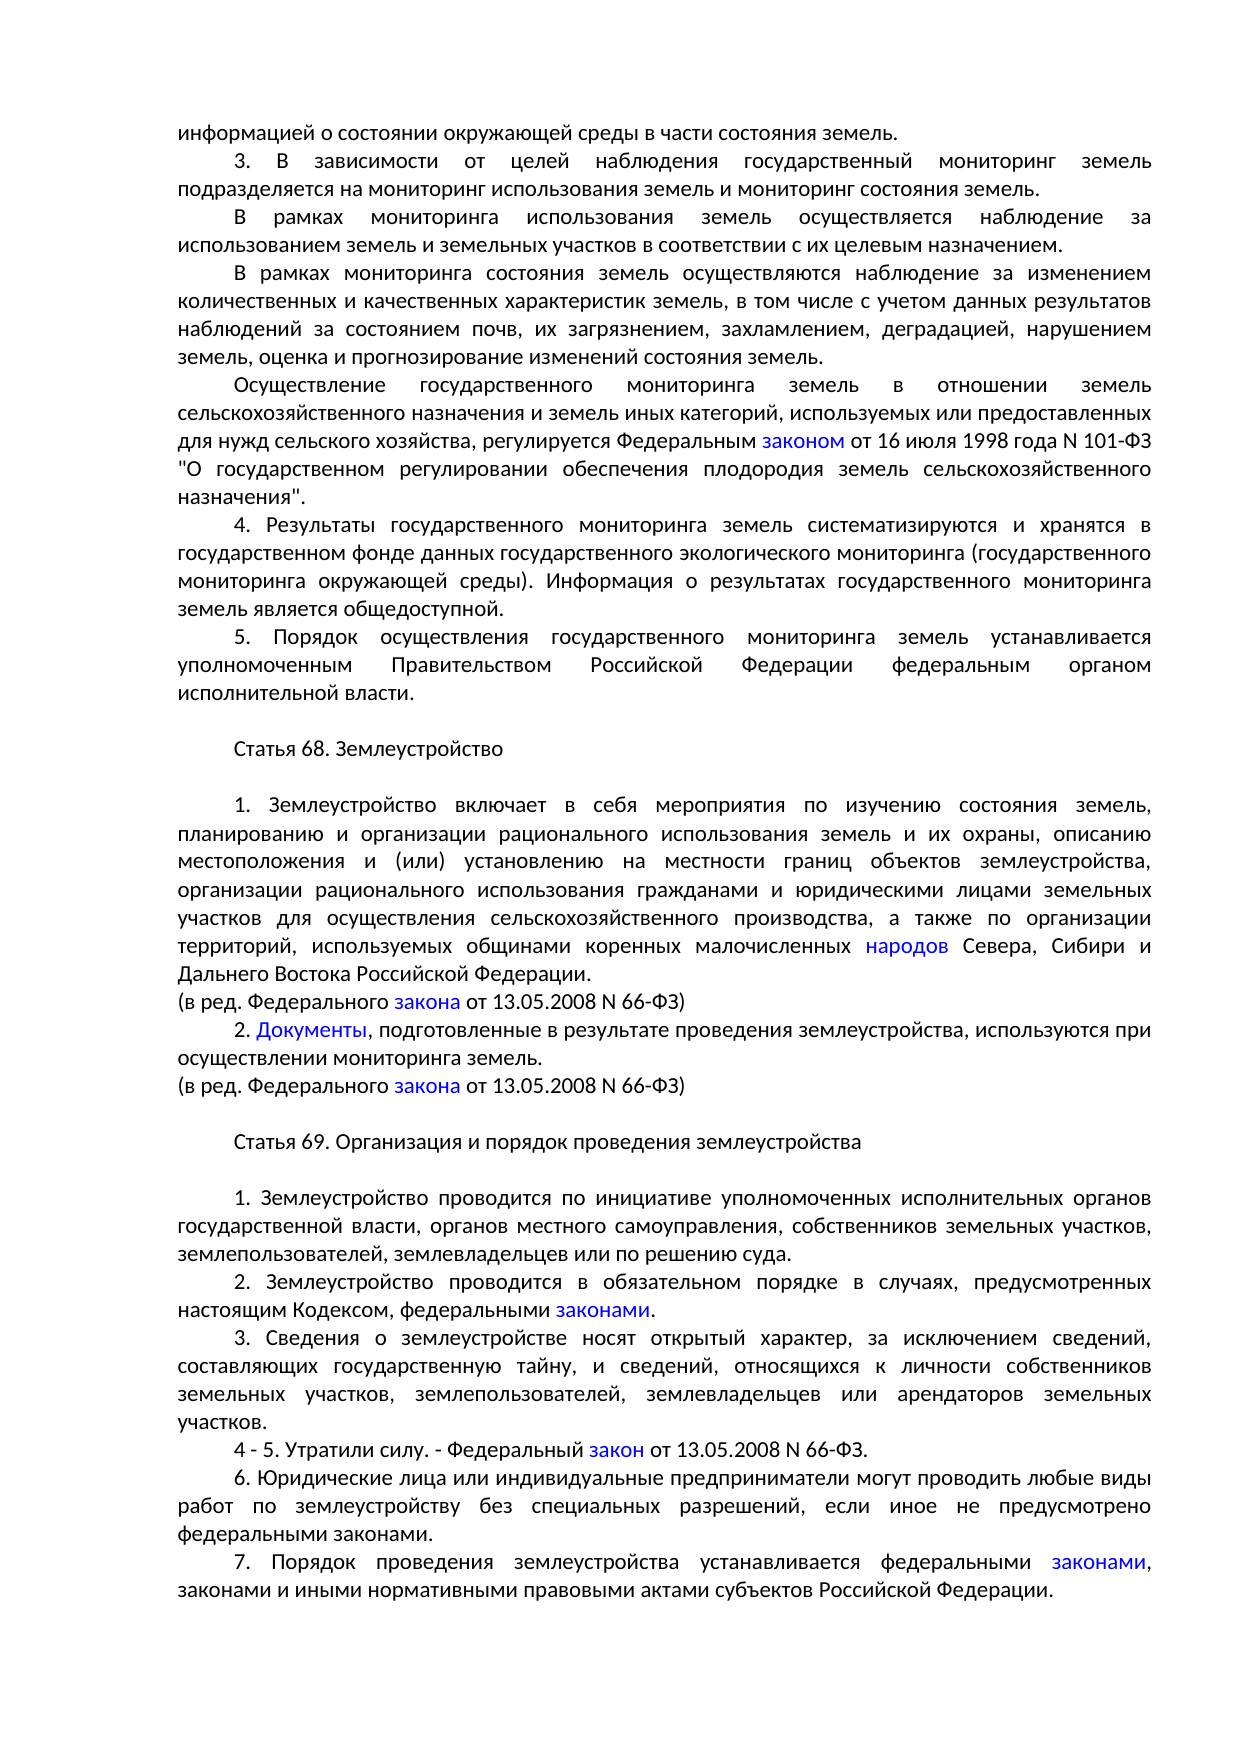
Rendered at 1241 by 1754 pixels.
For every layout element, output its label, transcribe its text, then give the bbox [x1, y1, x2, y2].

text 3. В зависимости от целей наблюдения государственный мониторинг земель подразделяется на мониторинг использования земель и мониторинг состояния земель. [177, 146, 1152, 202]
text Статья 69. Организация и порядок проведения землеустройства [177, 1127, 1152, 1155]
text 6. Юридические лица или индивидуальные предприниматели могут проводить любые виды работ по землеустройству без специальных разрешений, если иное не предусмотрено федеральными законами. [177, 1463, 1152, 1547]
text 1. Землеустройство проводится по инициативе уполномоченных исполнительных органов государственной власти, органов местного самоуправления, собственников земельных участков, землепользователей, землевладельцев или по решению суда. [177, 1183, 1152, 1267]
text В рамках мониторинга использования земель осуществляется наблюдение за использованием земель и земельных участков в соответствии с их целевым назначением. [177, 202, 1152, 258]
text 3. Сведения о землеустройстве носят открытый характер, за исключением сведений, составляющих государственную тайну, и сведений, относящихся к личности собственников земельных участков, землепользователей, землевладельцев или арендаторов земельных участков. [177, 1323, 1152, 1435]
text 5. Порядок осуществления государственного мониторинга земель устанавливается уполномоченным Правительством Российской Федерации федеральным органом исполнительной власти. [177, 622, 1152, 707]
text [177, 118, 1152, 146]
text Осуществление государственного мониторинга земель в отношении земель сельскохозяйственного назначения и земель иных категорий, используемых или предоставленных для нужд сельского хозяйства, регулируется Федеральным законом от 16 июля 1998 года N 101-ФЗ "О государственном регулировании обеспечения плодородия земель сельскохозяйственного назначения". [177, 370, 1152, 510]
text (в ред. Федерального закона от 13.05.2008 N 66-ФЗ) [177, 1071, 1152, 1099]
text 2. Документы, подготовленные в результате проведения землеустройства, используются при осуществлении мониторинга земель. [177, 1015, 1152, 1071]
text 1. Землеустройство включает в себя мероприятия по изучению состояния земель, планированию и организации рационального использования земель и их охраны, описанию местоположения и (или) установлению на местности границ объектов землеустройства, организации рационального использования гражданами и юридическими лицами земельных участков для осуществления сельскохозяйственного производства, а также по организации территорий, используемых общинами коренных малочисленных народов Севера, Сибири и Дальнего Востока Российской Федерации. [177, 791, 1152, 987]
text 4 - 5. Утратили силу. - Федеральный закон от 13.05.2008 N 66-ФЗ. [177, 1435, 1152, 1463]
text 7. Порядок проведения землеустройства устанавливается федеральными законами, законами и иными нормативными правовыми актами субъектов Российской Федерации. [177, 1547, 1152, 1603]
text 2. Землеустройство проводится в обязательном порядке в случаях, предусмотренных настоящим Кодексом, федеральными законами. [177, 1267, 1152, 1323]
text 4. Результаты государственного мониторинга земель систематизируются и хранятся в государственном фонде данных государственного экологического мониторинга (государственного мониторинга окружающей среды). Информация о результатах государственного мониторинга земель является общедоступной. [177, 510, 1152, 622]
text В рамках мониторинга состояния земель осуществляются наблюдение за изменением количественных и качественных характеристик земель, в том числе с учетом данных результатов наблюдений за состоянием почв, их загрязнением, захламлением, деградацией, нарушением земель, оценка и прогнозирование изменений состояния земель. [177, 258, 1152, 370]
text Статья 68. Землеустройство [177, 734, 1152, 763]
text (в ред. Федерального закона от 13.05.2008 N 66-ФЗ) [177, 987, 1152, 1015]
